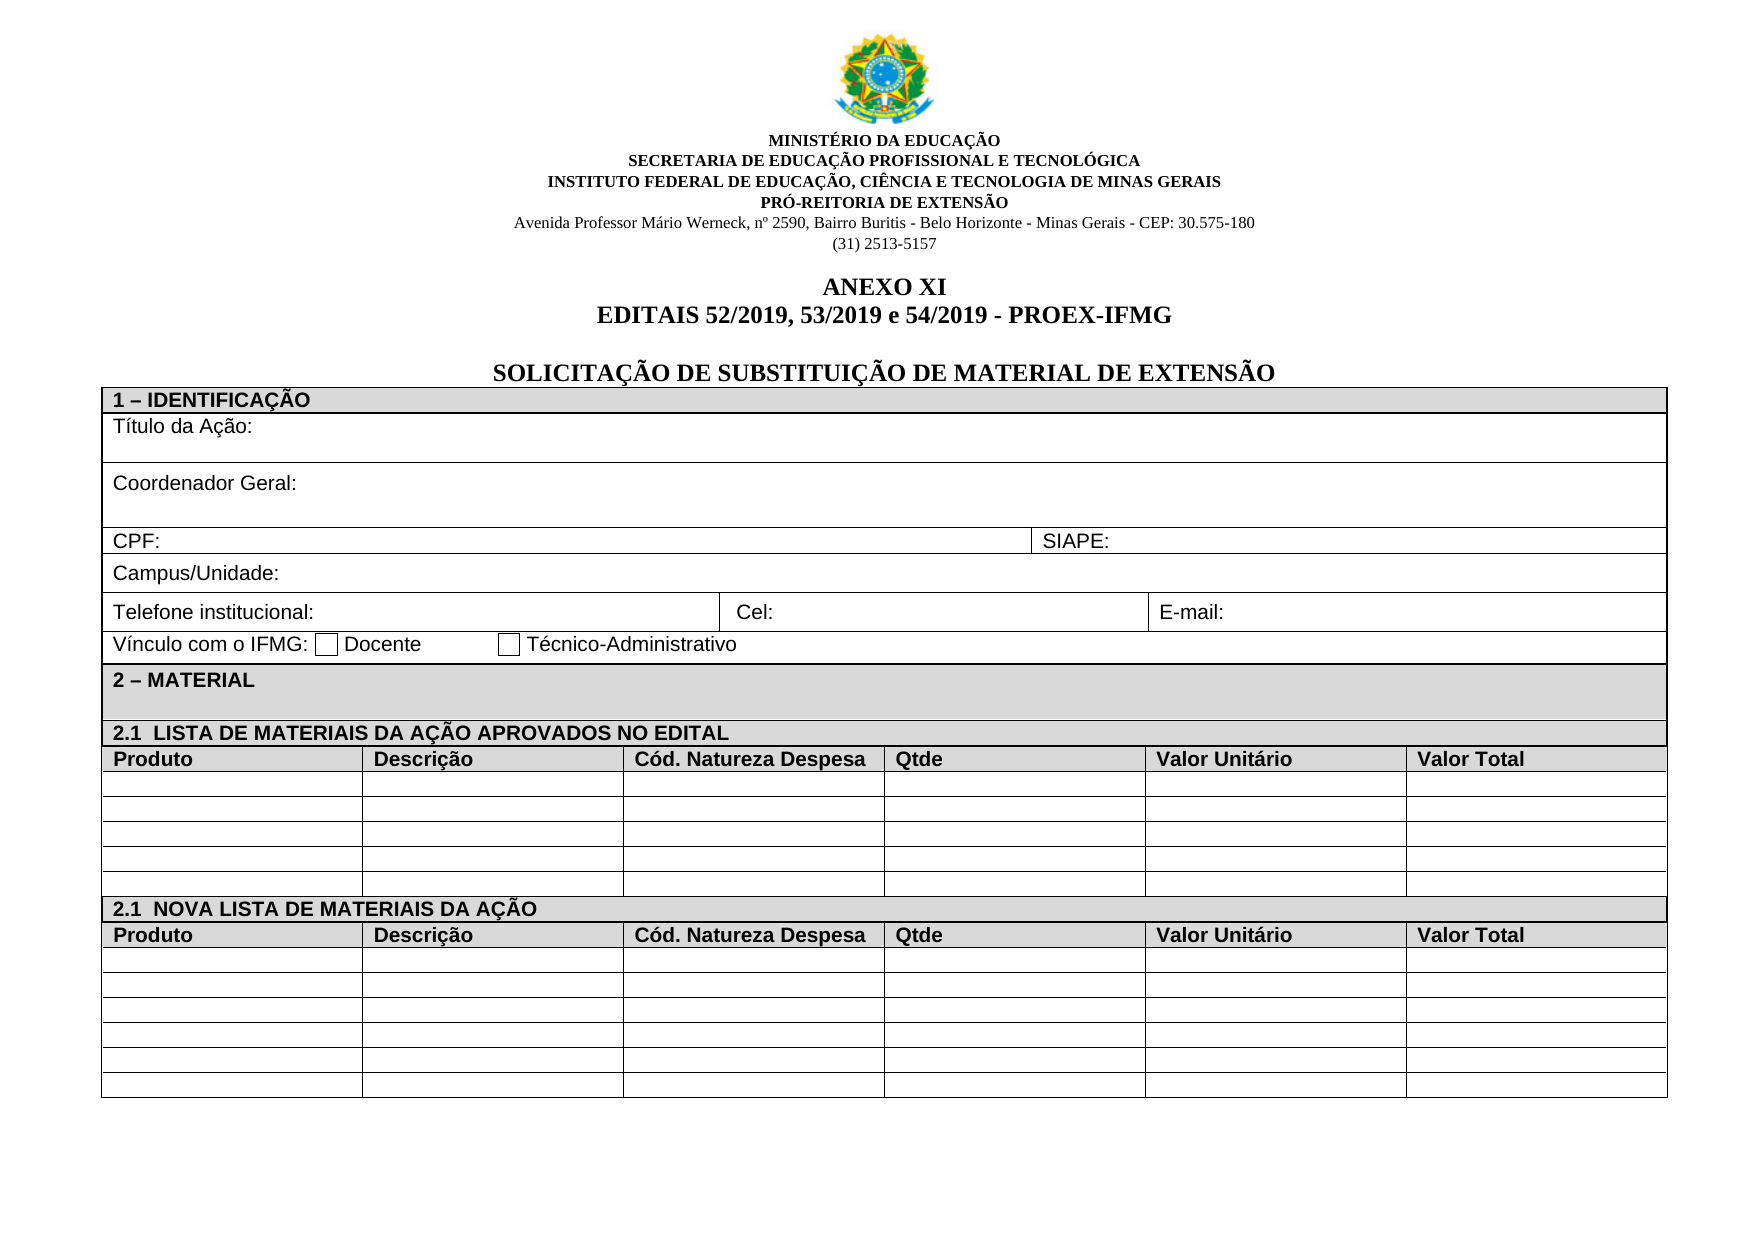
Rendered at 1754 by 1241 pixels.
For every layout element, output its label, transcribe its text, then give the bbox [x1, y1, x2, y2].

table_cell Telefone institucional: [103, 593, 719, 631]
table_cell [102, 772, 362, 796]
table_cell E-mail: [1149, 593, 1666, 631]
table_cell Valor Total [1407, 923, 1667, 947]
table_cell Cel: [720, 593, 1148, 631]
table_cell [624, 822, 884, 846]
table_cell [363, 948, 623, 972]
table_cell [1407, 771, 1667, 796]
table_cell [1146, 772, 1406, 796]
table_cell [1407, 947, 1667, 972]
table_cell [1146, 973, 1406, 997]
table_cell [624, 998, 884, 1022]
table_cell Qtde [885, 747, 1145, 771]
table_cell SIAPE: [1032, 528, 1666, 553]
table_cell [1146, 998, 1406, 1022]
table_cell [624, 872, 884, 896]
table_cell [102, 998, 362, 1022]
table_cell [1407, 997, 1667, 1022]
table_cell [885, 1048, 1145, 1072]
table_cell [102, 822, 362, 846]
text EDITAIS 52/2019, 53/2019 e 54/2019 - PROEX-IFMG [103, 300, 1665, 329]
table_cell Valor Unitário [1146, 923, 1406, 947]
table_cell [885, 872, 1145, 896]
table_cell [1407, 821, 1667, 846]
table_cell [624, 1023, 884, 1047]
table_cell Campus/Unidade: [103, 554, 1666, 592]
table_cell [1146, 948, 1406, 972]
table_cell Título da Ação: [103, 414, 1666, 462]
table_cell [1146, 1048, 1406, 1072]
table_cell [363, 872, 623, 896]
table_cell [363, 1048, 623, 1072]
table_cell [1407, 972, 1667, 997]
table_cell CPF: [103, 528, 1031, 553]
table_cell [1407, 1047, 1667, 1072]
text ANEXO XI [103, 272, 1665, 300]
table_cell [1407, 1022, 1667, 1047]
table_cell [885, 822, 1145, 846]
table_cell [1407, 846, 1667, 871]
table_cell [363, 1023, 623, 1047]
table_cell Descrição [363, 923, 623, 947]
table_cell [1407, 796, 1667, 821]
table_cell Qtde [885, 923, 1145, 947]
table_cell [624, 973, 884, 997]
table_cell [1146, 797, 1406, 821]
table_cell 2.1 NOVA LISTA DE MATERIAIS DA AÇÃO [103, 897, 1666, 921]
table_cell [885, 847, 1145, 871]
table_cell [102, 872, 362, 896]
table_cell Valor Unitário [1146, 747, 1406, 771]
table_cell [885, 1023, 1145, 1047]
table_cell 2.1 LISTA DE MATERIAIS DA AÇÃO APROVADOS NO EDITAL [103, 721, 1666, 745]
table_cell [102, 1023, 362, 1047]
table_cell Produto [102, 747, 362, 771]
table_cell [363, 822, 623, 846]
text SOLICITAÇÃO DE SUBSTITUIÇÃO DE MATERIAL DE EXTENSÃO [103, 358, 1665, 387]
table_cell Descrição [363, 747, 623, 771]
table_cell [363, 973, 623, 997]
table_cell [624, 847, 884, 871]
table_cell [885, 973, 1145, 997]
table_cell [885, 948, 1145, 972]
table_header 1 – IDENTIFICAÇÃO [103, 388, 1666, 412]
table_cell [885, 998, 1145, 1022]
table_cell [102, 847, 362, 871]
table_cell [363, 847, 623, 871]
table_cell [624, 1073, 884, 1097]
table_cell [363, 998, 623, 1022]
table_cell Cód. Natureza Despesa [624, 747, 884, 771]
table_cell [1146, 1023, 1406, 1047]
table_cell [1407, 1072, 1667, 1097]
table_cell [102, 797, 362, 821]
table_cell [1146, 847, 1406, 871]
table_cell Vínculo com o IFMG: Docente Técnico-Administrativo [103, 632, 1666, 663]
table_cell [885, 797, 1145, 821]
table_cell Produto [102, 923, 362, 947]
table_cell [102, 1073, 362, 1097]
table_cell [624, 797, 884, 821]
table_cell [363, 797, 623, 821]
table_cell 2 – MATERIAL [103, 665, 1666, 719]
table_cell Cód. Natureza Despesa [624, 923, 884, 947]
table_cell [885, 1073, 1145, 1097]
table_cell [363, 772, 623, 796]
table_cell [885, 772, 1145, 796]
table_cell [102, 948, 362, 972]
table_cell [1146, 822, 1406, 846]
table_cell Valor Total [1407, 747, 1667, 771]
table_cell [624, 1048, 884, 1072]
table_cell [624, 948, 884, 972]
table_cell Coordenador Geral: [103, 463, 1666, 527]
table_cell [1407, 871, 1667, 896]
table_cell [1146, 1073, 1406, 1097]
table_cell [102, 973, 362, 997]
table_cell [624, 772, 884, 796]
table_cell [1146, 872, 1406, 896]
table_cell [363, 1073, 623, 1097]
table_cell [102, 1048, 362, 1072]
